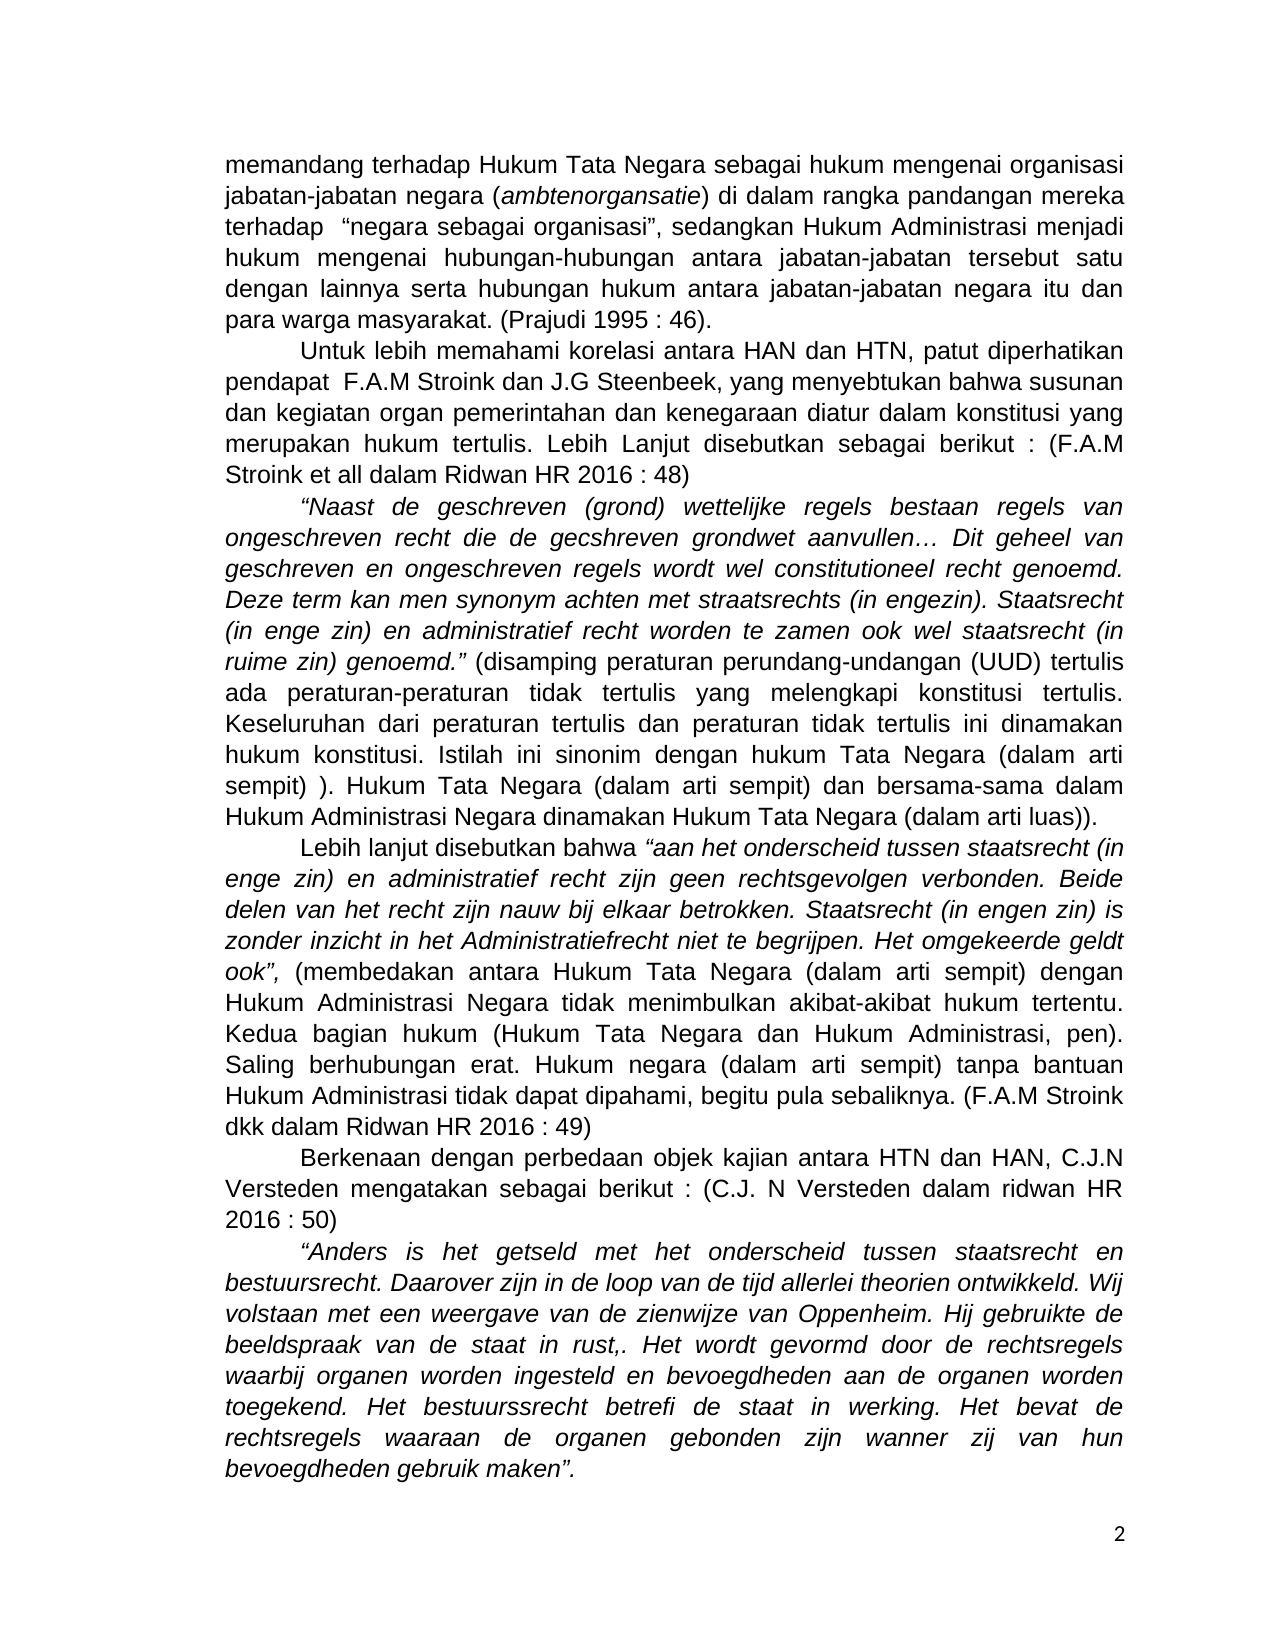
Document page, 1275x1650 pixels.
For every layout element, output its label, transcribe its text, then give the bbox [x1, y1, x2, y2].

list Berkenaan dengan perbedaan objek kajian antara HTN dan HAN, C.J.N Versteden mengatakan sebagai berikut : (C.J. N Versteden dalam ridwan HR 2016 : 50) [225, 1143, 1125, 1234]
list “Anders is het getseld met het onderscheid tussen staatsrecht en bestuursrecht. Daarover zijn in de loop van de tijd allerlei theorien ontwikkeld. Wij volstaan met een weergave van de zienwijze van Oppenheim. Hij gebruikte de beeldspraak van de staat in rust,. Het wordt gevormd door de rechtsregels waarbij organen worden ingesteld en bevoegdheden aan de organen worden toegekend. Het bestuurssrecht betrefi de staat in werking. Het bevat de rechtsregels waaraan de organen gebonden zijn wanner zij van hun bevoegdheden gebruik maken”. [225, 1236, 1125, 1482]
list Lebih lanjut disebutkan bahwa “aan het onderscheid tussen staatsrecht (in enge zin) en administratief recht zijn geen rechtsgevolgen verbonden. Beide delen van het recht zijn nauw bij elkaar betrokken. Staatsrecht (in engen zin) is zonder inzicht in het Administratiefrecht niet te begrijpen. Het omgekeerde geldt ook”, (membedakan antara Hukum Tata Negara (dalam arti sempit) dengan Hukum Administrasi Negara tidak menimbulkan akibat-akibat hukum tertentu. Kedua bagian hukum (Hukum Tata Negara dan Hukum Administrasi, pen). Saling berhubungan erat. Hukum negara (dalam arti sempit) tanpa bantuan Hukum Administrasi tidak dapat dipahami, begitu pula sebaliknya. (F.A.M Stroink dkk dalam Ridwan HR 2016 : 49) [225, 833, 1125, 1141]
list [225, 150, 1125, 334]
list Untuk lebih memahami korelasi antara HAN dan HTN, patut diperhatikan pendapat F.A.M Stroink dan J.G Steenbeek, yang menyebtukan bahwa susunan dan kegiatan organ pemerintahan dan kenegaraan diatur dalam konstitusi yang merupakan hukum tertulis. Lebih Lanjut disebutkan sebagai berikut : (F.A.M Stroink et all dalam Ridwan HR 2016 : 48) [225, 336, 1125, 489]
list “Naast de geschreven (grond) wettelijke regels bestaan regels van ongeschreven recht die de gecshreven grondwet aanvullen… Dit geheel van geschreven en ongeschreven regels wordt wel constitutioneel recht genoemd. Deze term kan men synonym achten met straatsrechts (in engezin). Staatsrecht (in enge zin) en administratief recht worden te zamen ook wel staatsrecht (in ruime zin) genoemd.” (disamping peraturan perundang-undangan (UUD) tertulis ada peraturan-peraturan tidak tertulis yang melengkapi konstitusi tertulis. Keseluruhan dari peraturan tertulis dan peraturan tidak tertulis ini dinamakan hukum konstitusi. Istilah ini sinonim dengan hukum Tata Negara (dalam arti sempit) ). Hukum Tata Negara (dalam arti sempit) dan bersama-sama dalam Hukum Administrasi Negara dinamakan Hukum Tata Negara (dalam arti luas)). [225, 491, 1125, 831]
